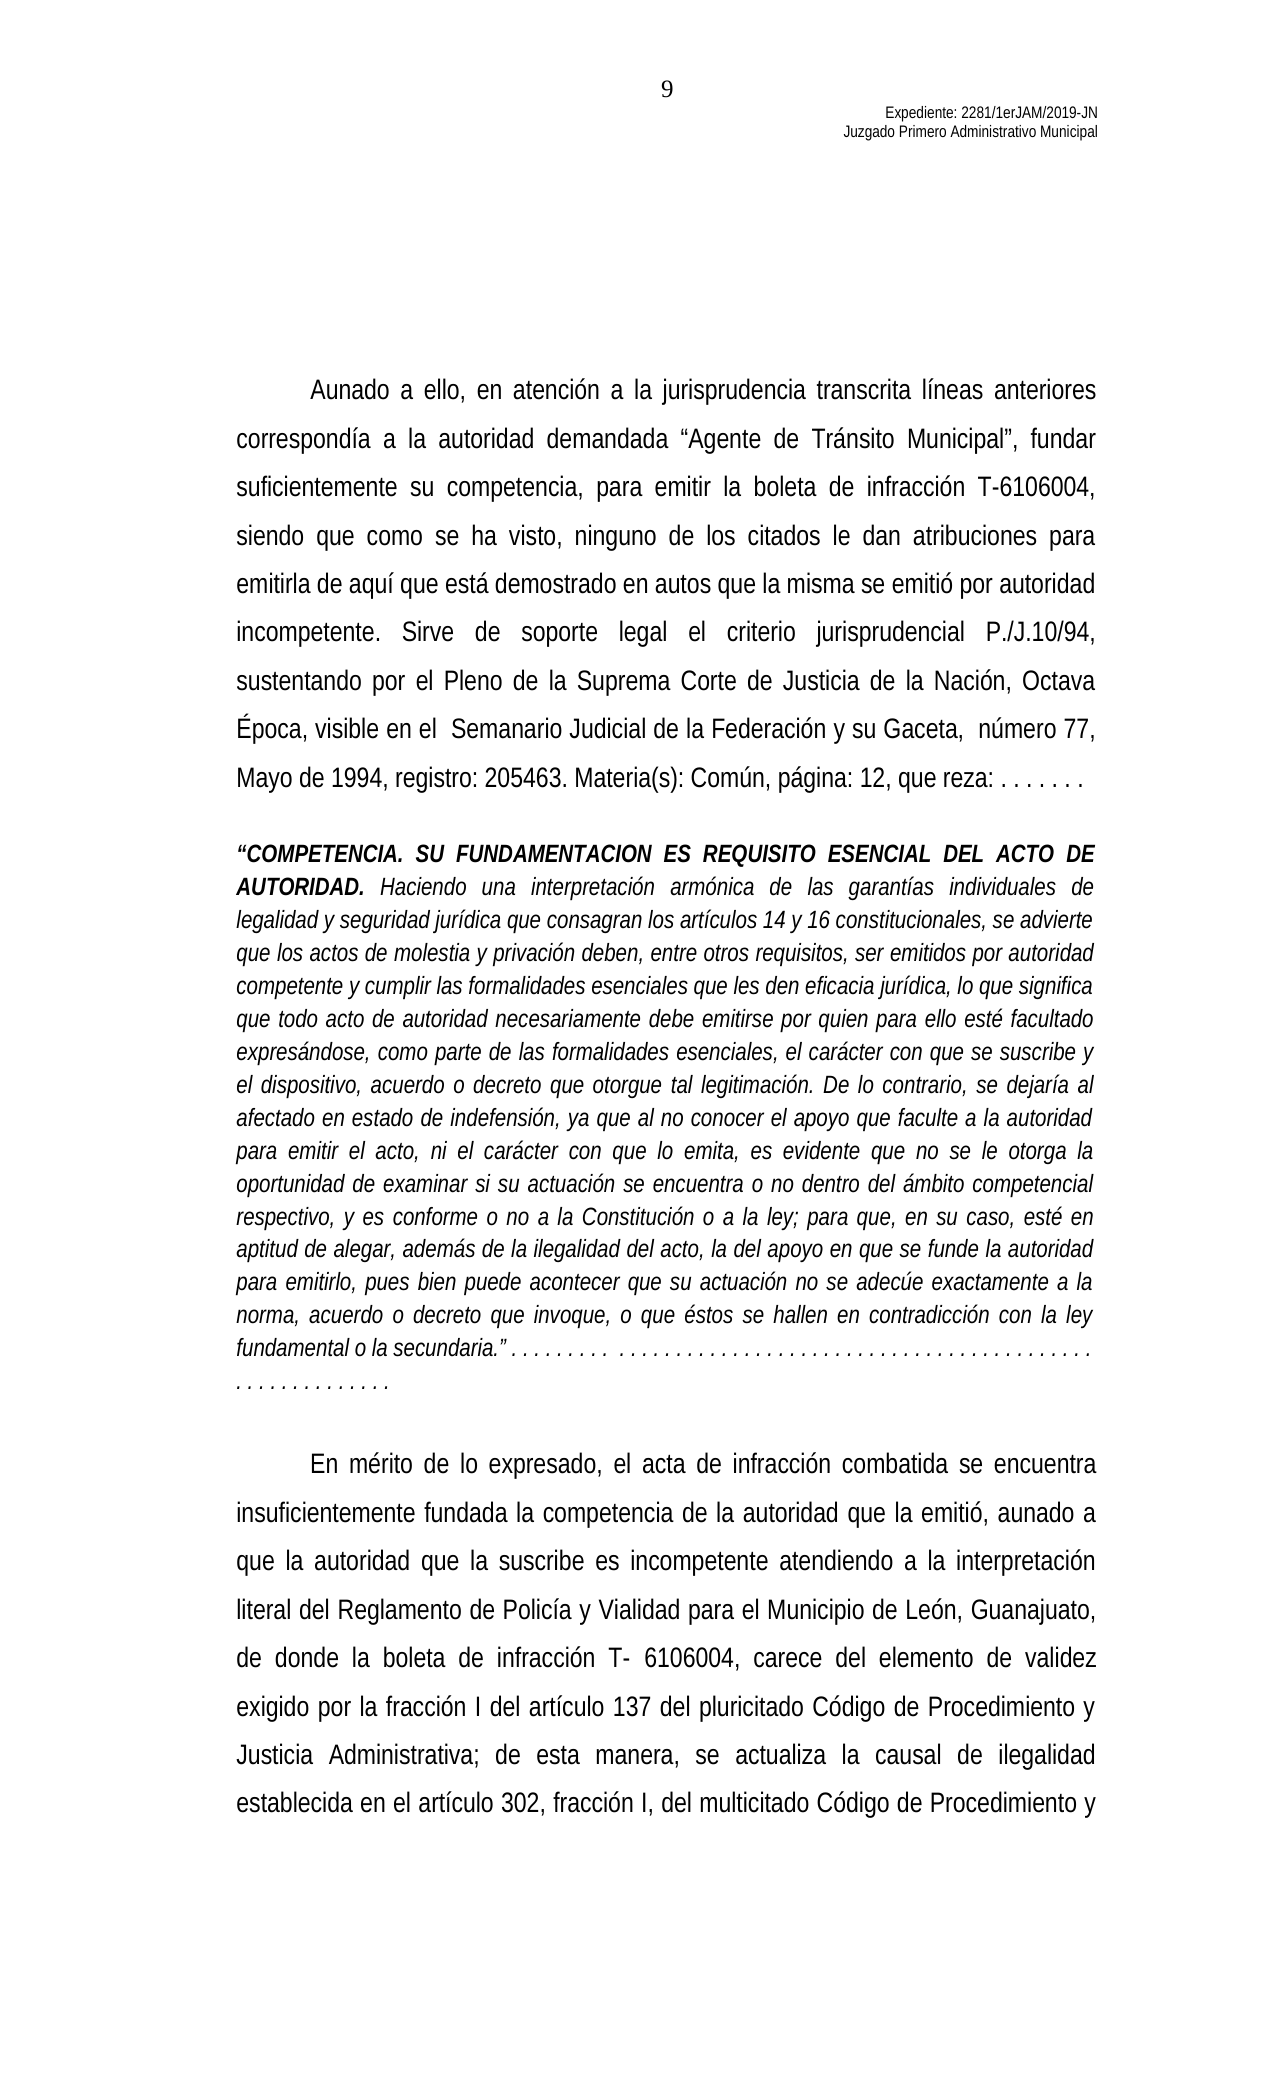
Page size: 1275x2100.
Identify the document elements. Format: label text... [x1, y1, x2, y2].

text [236, 1447, 1098, 1819]
text “COMPETENCIA. SU FUNDAMENTACION ES REQUISITO ESENCIAL DEL ACTO DE AUTORIDAD. Haciendo una interpretación armónica de las garantías individuales de legalidad y seguridad jurídica que consagran los artículos 14 y 16 constitucionales, se advierte que los actos de molestia y privación deben, entre otros requisitos, ser emitidos por autoridad competente y cumplir las formalidades esenciales que les den eficacia jurídica, lo que significa que todo acto de autoridad necesariamente debe emitirse por quien para ello esté facultado expresándose, como parte de las formalidades esenciales, el carácter con que se suscribe y el dispositivo, acuerdo o decreto que otorgue tal legitimación. De lo contrario, se dejaría al afectado en estado de indefensión, ya que al no conocer el apoyo que faculte a la autoridad para emitir el acto, ni el carácter con que lo emita, es evidente que no se le otorga la oportunidad de examinar si su actuación se encuentra o no dentro del ámbito competencial respectivo, y es conforme o no a la Constitución o a la ley; para que, en su caso, esté en aptitud de alegar, además de la ilegalidad del acto, la del apoyo en que se funde la autoridad para emitirlo, pues bien puede acontecer que su actuación no se adecúe exactamente a la norma, acuerdo o decreto que invoque, o que éstos se hallen en contradicción con la ley fundamental o la secundaria.” . . . . . . . . . . . . . . . . . . . . . . . . . . . . . . . . . . . . . . . . . . . . . . . . . . . . . . . . . . . . . . . . . [236, 839, 1098, 1395]
text Aunado a ello, en atención a la jurisprudencia transcrita líneas anteriores correspondía a la autoridad demandada “Agente de Tránsito Municipal”, fundar suficientemente su competencia, para emitir la boleta de infracción T-6106004, siendo que como se ha visto, ninguno de los citados le dan atribuciones para emitirla de aquí que está demostrado en autos que la misma se emitió por autoridad incompetente. Sirve de soporte legal el criterio jurisprudencial P./J.10/94, sustentando por el Pleno de la Suprema Corte de Justicia de la Nación, Octava Época, visible en el Semanario Judicial de la Federación y su Gaceta, número 77, Mayo de 1994, registro: 205463. Materia(s): Común, página: 12, que reza: . . . . . . . [236, 373, 1098, 793]
